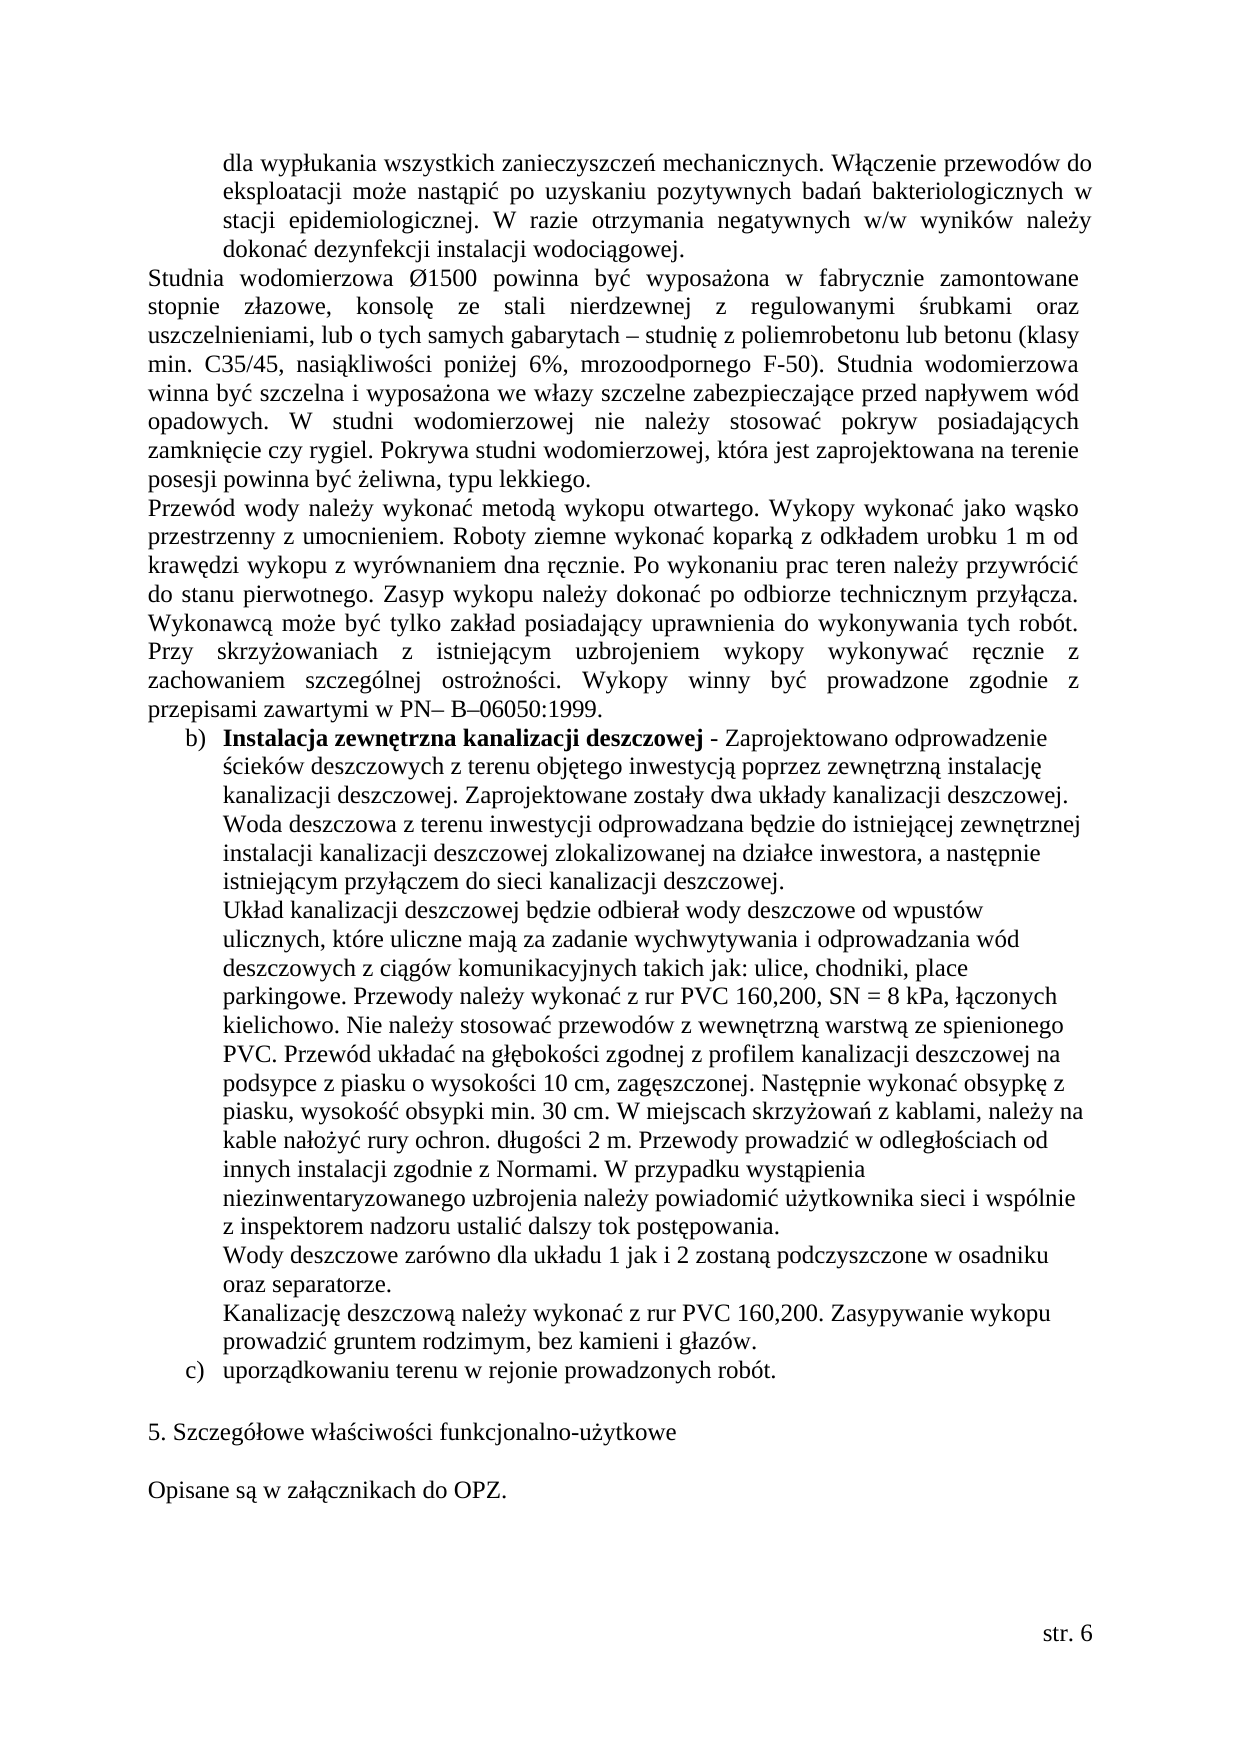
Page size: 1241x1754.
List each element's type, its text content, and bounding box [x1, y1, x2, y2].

text Przewód wody należy wykonać metodą wykopu otwartego. Wykopy wykonać jako wąsko przestrzenny z umocnieniem. Roboty ziemne wykonać koparką z odkładem urobku 1 m od krawędzi wykopu z wyrównaniem dna ręcznie. Po wykonaniu prac teren należy przywrócić do stanu pierwotnego. Zasyp wykopu należy dokonać po odbiorze technicznym przyłącza. Wykonawcą może być tylko zakład posiadający uprawnienia do wykonywania tych robót. Przy skrzyżowaniach z istniejącym uzbrojeniem wykopy wykonywać ręcznie z zachowaniem szczególnej ostrożności. Wykopy winny być prowadzone zgodnie z przepisami zawartymi w PN– B–06050:1999. [148, 493, 1080, 723]
subtitle Opisane są w załącznikach do OPZ. [148, 1475, 1093, 1504]
subtitle 5. Szczegółowe właściwości funkcjonalno-użytkowe [148, 1417, 1093, 1446]
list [185, 148, 1093, 263]
list Kanalizację deszczową należy wykonać z rur PVC 160,200. Zasypywanie wykopu prowadzić gruntem rodzimym, bez kamieni i głazów. [223, 1298, 1093, 1355]
list uporządkowaniu terenu w rejonie prowadzonych robót. [185, 1355, 1093, 1384]
text Studnia wodomierzowa Ø1500 powinna być wyposażona w fabrycznie zamontowane stopnie złazowe, konsolę ze stali nierdzewnej z regulowanymi śrubkami oraz uszczelnieniami, lub o tych samych gabarytach – studnię z poliemrobetonu lub betonu (klasy min. C35/45, nasiąkliwości poniżej 6%, mrozoodpornego F-50). Studnia wodomierzowa winna być szczelna i wyposażona we włazy szczelne zabezpieczające przed napływem wód opadowych. W studni wodomierzowej nie należy stosować pokryw posiadających zamknięcie czy rygiel. Pokrywa studni wodomierzowej, która jest zaprojektowana na terenie posesji powinna być żeliwna, typu lekkiego. [148, 263, 1080, 493]
list Układ kanalizacji deszczowej będzie odbierał wody deszczowe od wpustów ulicznych, które uliczne mają za zadanie wychwytywania i odprowadzania wód deszczowych z ciągów komunikacyjnych takich jak: ulice, chodniki, place parkingowe. Przewody należy wykonać z rur PVC 160,200, SN = 8 kPa, łączonych kielichowo. Nie należy stosować przewodów z wewnętrzną warstwą ze spienionego PVC. Przewód układać na głębokości zgodnej z profilem kanalizacji deszczowej na podsypce z piasku o wysokości 10 cm, zagęszczonej. Następnie wykonać obsypkę z piasku, wysokość obsypki min. 30 cm. W miejscach skrzyżowań z kablami, należy na kable nałożyć rury ochron. długości 2 m. Przewody prowadzić w odległościach od innych instalacji zgodnie z Normami. W przypadku wystąpienia niezinwentaryzowanego uzbrojenia należy powiadomić użytkownika sieci i wspólnie z inspektorem nadzoru ustalić dalszy tok postępowania. [223, 895, 1093, 1240]
list Wody deszczowe zarówno dla układu 1 jak i 2 zostaną podczyszczone w osadniku oraz separatorze. [223, 1240, 1093, 1298]
list Instalacja zewnętrzna kanalizacji deszczowej - Zaprojektowano odprowadzenie ścieków deszczowych z terenu objętego inwestycją poprzez zewnętrzną instalację kanalizacji deszczowej. Zaprojektowane zostały dwa układy kanalizacji deszczowej. Woda deszczowa z terenu inwestycji odprowadzana będzie do istniejącej zewnętrznej instalacji kanalizacji deszczowej zlokalizowanej na działce inwestora, a następnie istniejącym przyłączem do sieci kanalizacji deszczowej. [185, 723, 1093, 895]
